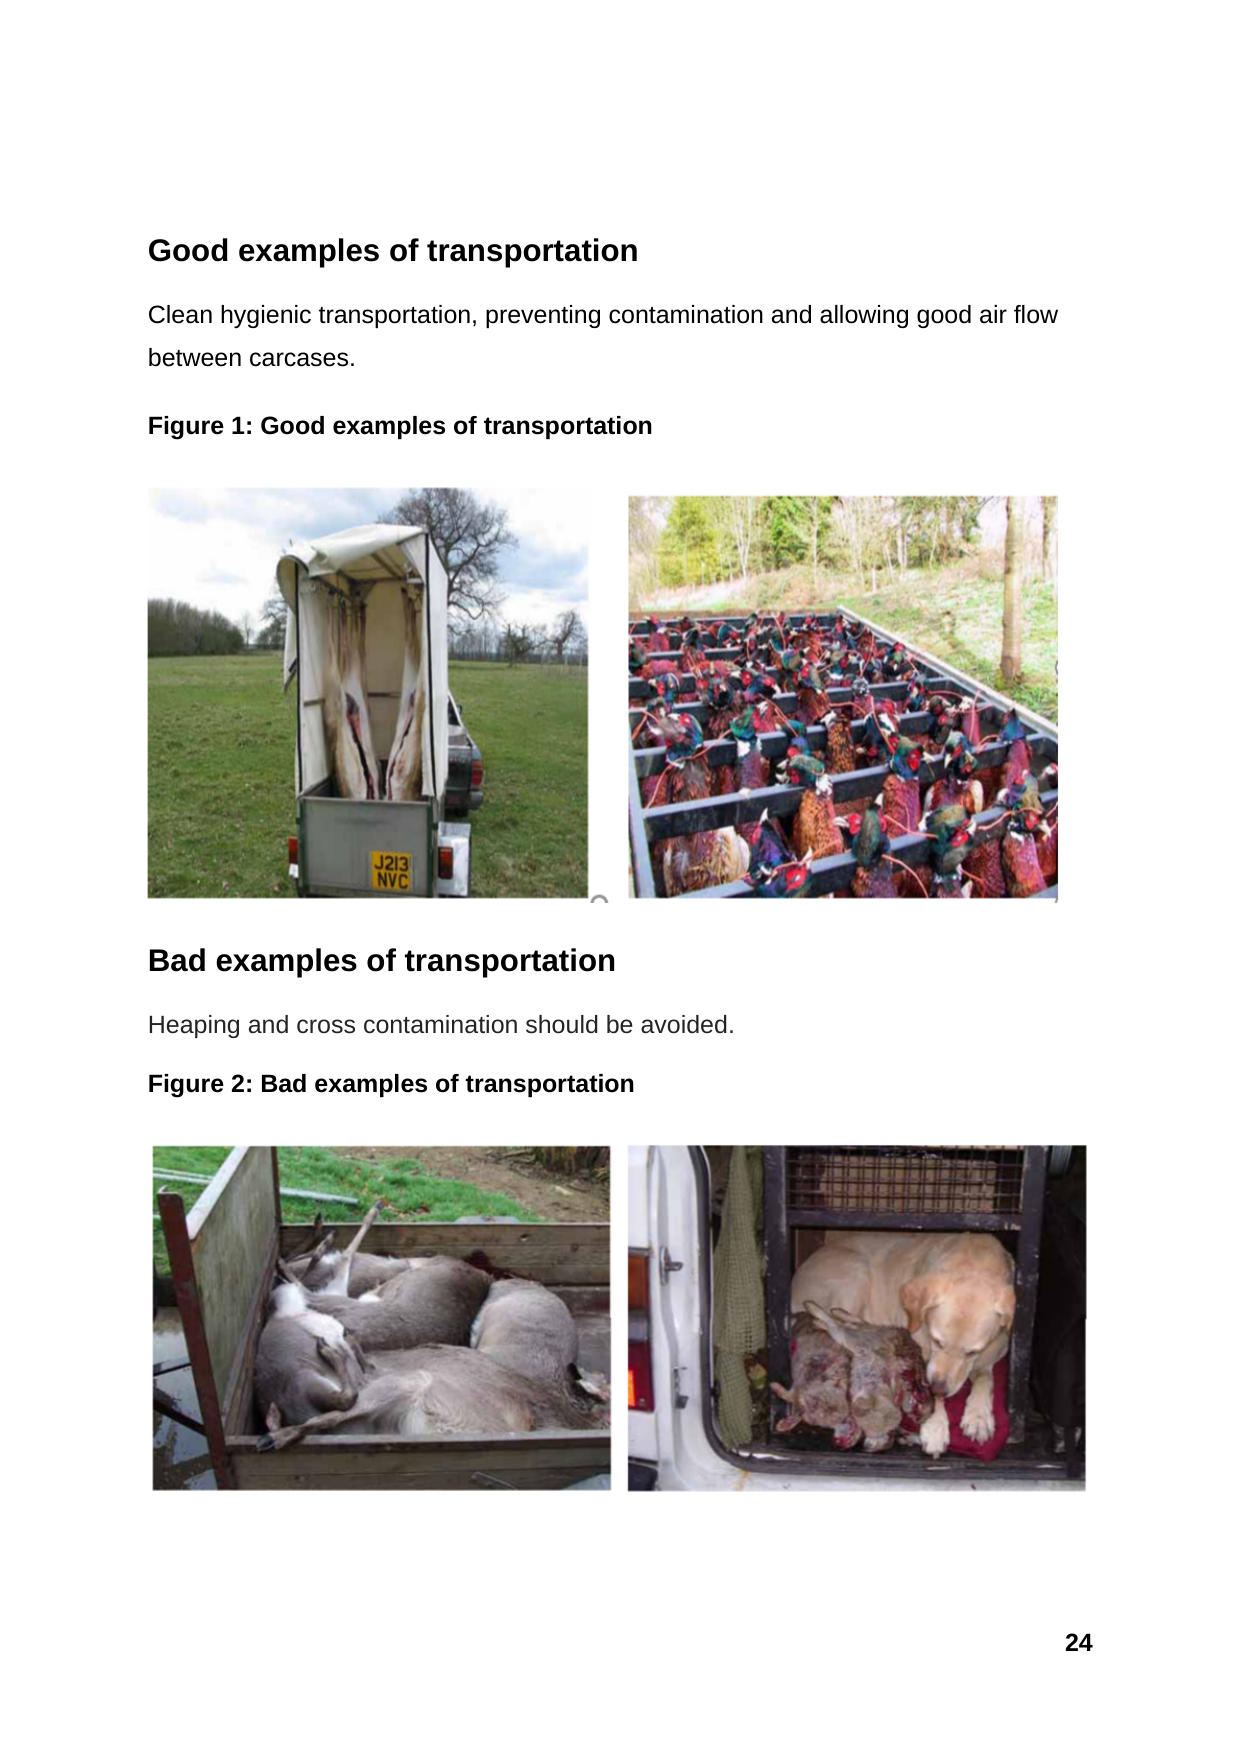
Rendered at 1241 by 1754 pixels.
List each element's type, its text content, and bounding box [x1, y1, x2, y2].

text Figure 1: Good examples of transportation [148, 411, 1092, 440]
picture [147, 1137, 1090, 1497]
text Clean hygienic transportation, preventing contamination and allowing good air flow between carcases. [148, 300, 1092, 372]
text Figure 2: Bad examples of transportation [148, 1069, 1092, 1098]
subtitle Good examples of transportation [148, 232, 1092, 268]
subtitle Bad examples of transportation [148, 942, 1092, 977]
picture [147, 479, 1059, 903]
text Heaping and cross contamination should be avoided. [148, 1010, 1092, 1038]
